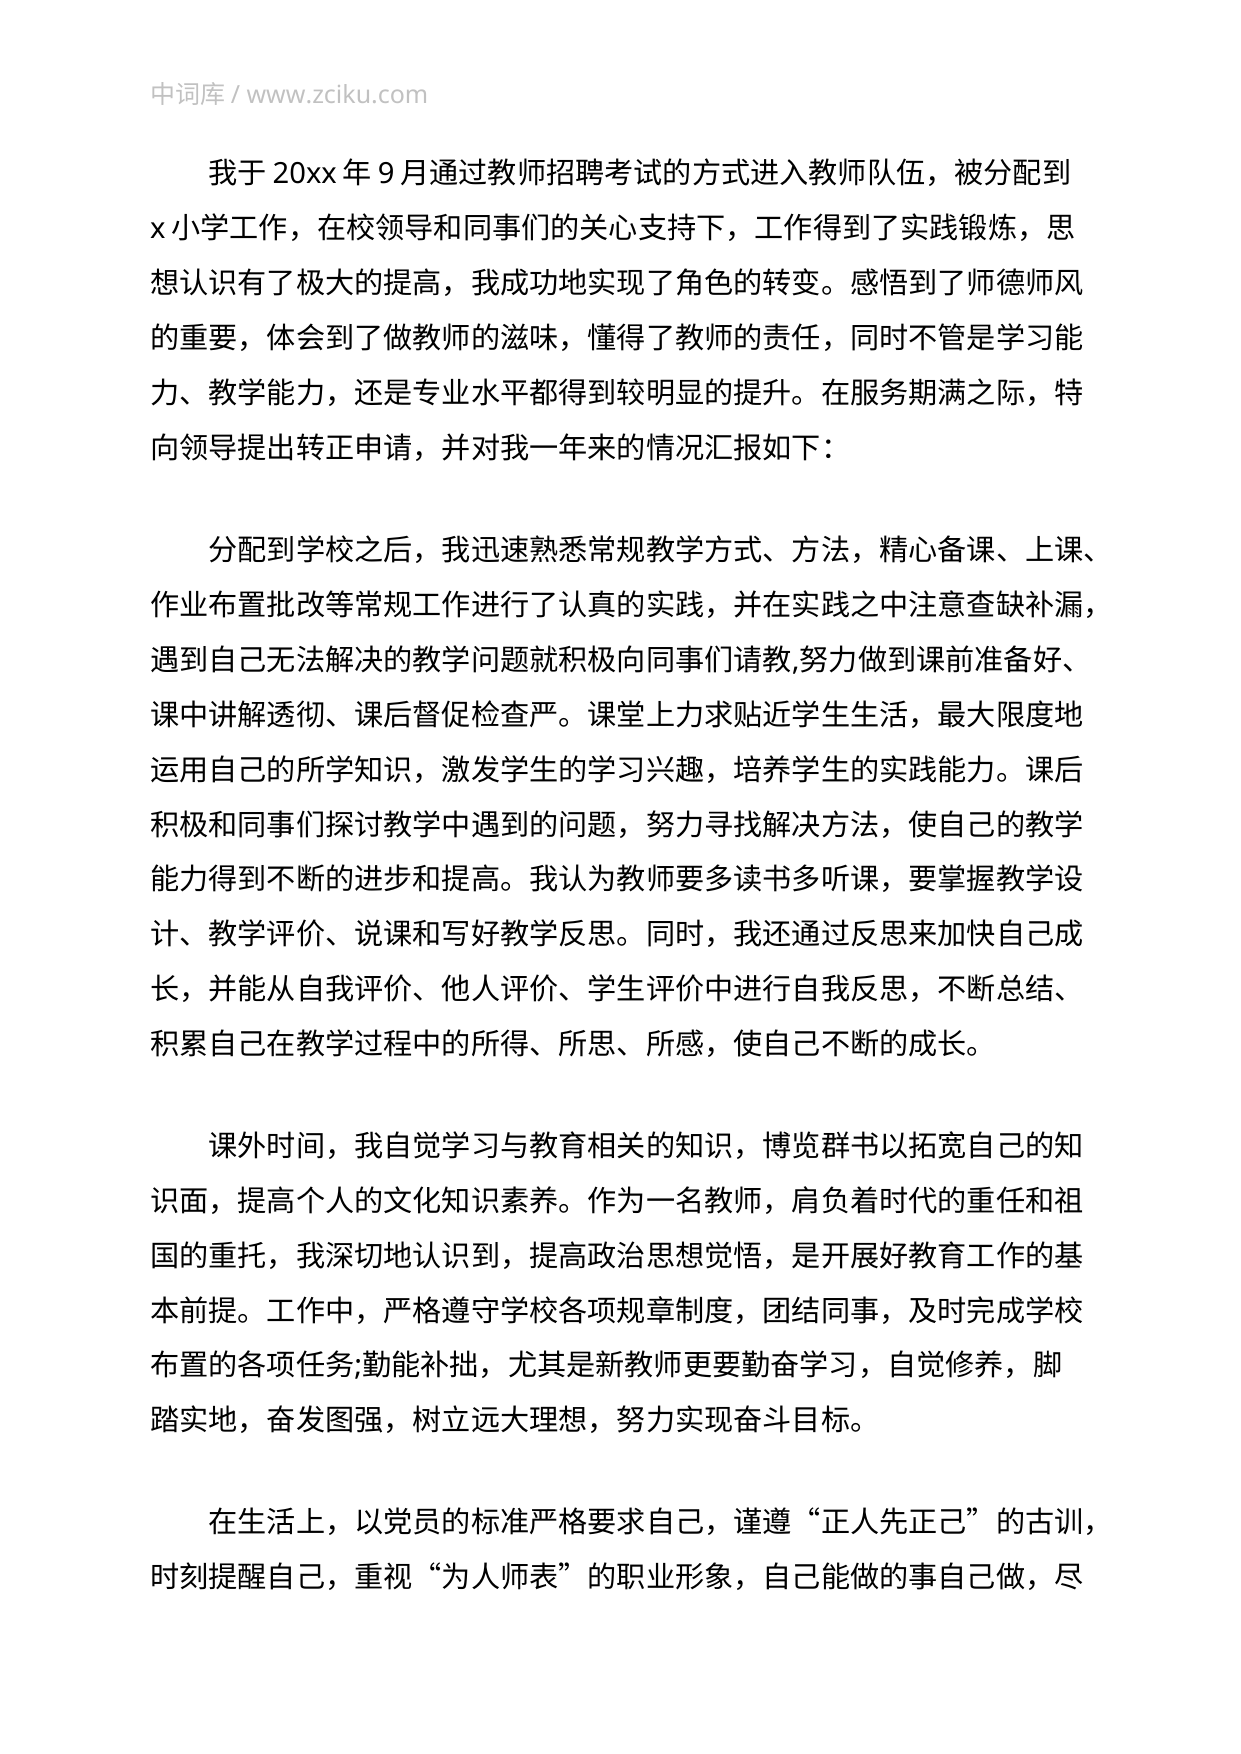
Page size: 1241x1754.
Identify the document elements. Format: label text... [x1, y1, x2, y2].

text 分配到学校之后，我迅速熟悉常规教学方式、方法，精心备课、上课、作业布置批改等常规工作进行了认真的实践，并在实践之中注意查缺补漏，遇到自己无法解决的教学问题就积极向同事们请教,努力做到课前准备好、课中讲解透彻、课后督促检查严。课堂上力求贴近学生生活，最大限度地运用自己的所学知识，激发学生的学习兴趣，培养学生的实践能力。课后积极和同事们探讨教学中遇到的问题，努力寻找解决方法，使自己的教学能力得到不断的进步和提高。我认为教师要多读书多听课，要掌握教学设计、教学评价、说课和写好教学反思。同时，我还通过反思来加快自己成长，并能从自我评价、他人评价、学生评价中进行自我反思，不断总结、积累自己在教学过程中的所得、所思、所感，使自己不断的成长。 [150, 526, 1090, 1063]
text 课外时间，我自觉学习与教育相关的知识，博览群书以拓宽自己的知识面，提高个人的文化知识素养。作为一名教师，肩负着时代的重任和祖国的重托，我深切地认识到，提高政治思想觉悟，是开展好教育工作的基本前提。工作中，严格遵守学校各项规章制度，团结同事，及时完成学校布置的各项任务;勤能补拙，尤其是新教师更要勤奋学习，自觉修养，脚踏实地，奋发图强，树立远大理想，努力实现奋斗目标。 [150, 1122, 1090, 1439]
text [150, 1499, 1090, 1596]
text 我于20xx年9月通过教师招聘考试的方式进入教师队伍，被分配到x小学工作，在校领导和同事们的关心支持下，工作得到了实践锻炼，思想认识有了极大的提高，我成功地实现了角色的转变。感悟到了师德师风的重要，体会到了做教师的滋味，懂得了教师的责任，同时不管是学习能力、教学能力，还是专业水平都得到较明显的提升。在服务期满之际，特向领导提出转正申请，并对我一年来的情况汇报如下： [150, 150, 1090, 467]
